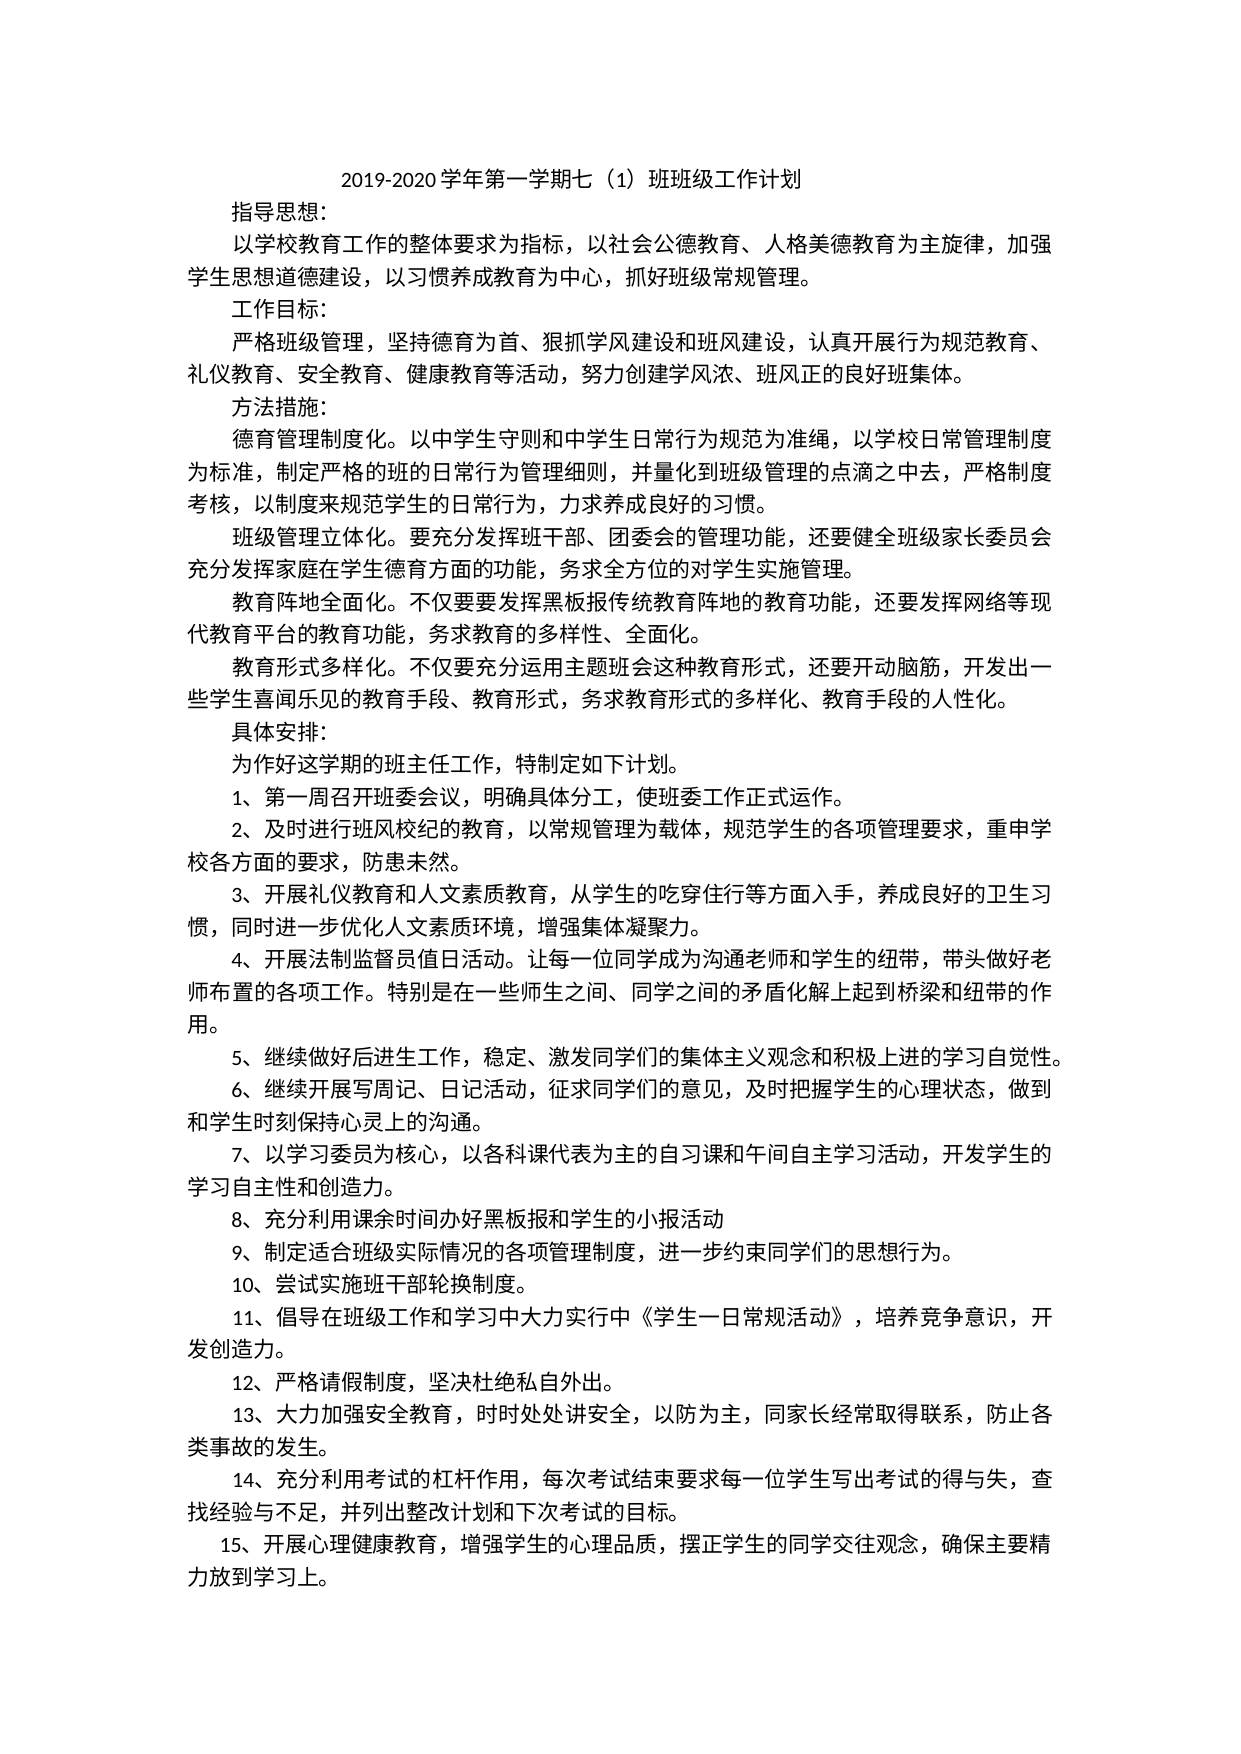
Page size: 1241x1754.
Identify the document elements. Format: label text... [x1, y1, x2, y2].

text 工作目标： [187, 292, 1053, 324]
text 12、严格请假制度，坚决杜绝私自外出。 [187, 1364, 1053, 1397]
text 15、开展心理健康教育，增强学生的心理品质，摆正学生的同学交往观念，确保主要精力放到学习上。 [187, 1527, 1053, 1592]
text 以学校教育工作的整体要求为指标，以社会公德教育、人格美德教育为主旋律，加强学生思想道德建设，以习惯养成教育为中心，抓好班级常规管理。 [187, 227, 1053, 292]
text 13、大力加强安全教育，时时处处讲安全，以防为主，同家长经常取得联系，防止各类事故的发生。 [187, 1397, 1053, 1462]
text 教育形式多样化。不仅要充分运用主题班会这种教育形式，还要开动脑筋，开发出一些学生喜闻乐见的教育手段、教育形式，务求教育形式的多样化、教育手段的人性化。 [187, 649, 1053, 714]
text 具体安排： [187, 714, 1053, 747]
text 指导思想： [187, 194, 1053, 227]
text 3、开展礼仪教育和人文素质教育，从学生的吃穿住行等方面入手，养成良好的卫生习惯，同时进一步优化人文素质环境，增强集体凝聚力。 [187, 877, 1053, 942]
text 严格班级管理，坚持德育为首、狠抓学风建设和班风建设，认真开展行为规范教育、礼仪教育、安全教育、健康教育等活动，努力创建学风浓、班风正的良好班集体。 [187, 324, 1053, 389]
text 教育阵地全面化。不仅要要发挥黑板报传统教育阵地的教育功能，还要发挥网络等现代教育平台的教育功能，务求教育的多样性、全面化。 [187, 584, 1053, 649]
text 2、及时进行班风校纪的教育，以常规管理为载体，规范学生的各项管理要求，重申学校各方面的要求，防患未然。 [187, 812, 1053, 877]
text 7、以学习委员为核心，以各科课代表为主的自习课和午间自主学习活动，开发学生的学习自主性和创造力。 [187, 1137, 1053, 1202]
text 4、开展法制监督员值日活动。让每一位同学成为沟通老师和学生的纽带，带头做好老师布置的各项工作。特别是在一些师生之间、同学之间的矛盾化解上起到桥梁和纽带的作用。 [187, 942, 1053, 1039]
text 1、第一周召开班委会议，明确具体分工，使班委工作正式运作。 [187, 779, 1053, 812]
text 8、充分利用课余时间办好黑板报和学生的小报活动 [187, 1202, 1053, 1234]
text 方法措施： [187, 389, 1053, 422]
text 德育管理制度化。以中学生守则和中学生日常行为规范为准绳，以学校日常管理制度为标准，制定严格的班的日常行为管理细则，并量化到班级管理的点滴之中去，严格制度考核，以制度来规范学生的日常行为，力求养成良好的习惯。 [187, 422, 1053, 519]
text 班级管理立体化。要充分发挥班干部、团委会的管理功能，还要健全班级家长委员会，充分发挥家庭在学生德育方面的功能，务求全方位的对学生实施管理。 [187, 519, 1053, 584]
text 11、倡导在班级工作和学习中大力实行中《学生一日常规活动》，培养竞争意识，开发创造力。 [187, 1299, 1053, 1364]
text 9、制定适合班级实际情况的各项管理制度，进一步约束同学们的思想行为。 [187, 1234, 1053, 1267]
text 14、充分利用考试的杠杆作用，每次考试结束要求每一位学生写出考试的得与失，查找经验与不足，并列出整改计划和下次考试的目标。 [187, 1462, 1053, 1527]
text 10、尝试实施班干部轮换制度。 [187, 1267, 1053, 1299]
text 2019-2020学年第一学期七（1）班班级工作计划 [187, 162, 1053, 194]
text 为作好这学期的班主任工作，特制定如下计划。 [187, 747, 1053, 779]
text 6、继续开展写周记、日记活动，征求同学们的意见，及时把握学生的心理状态，做到和学生时刻保持心灵上的沟通。 [187, 1072, 1053, 1137]
text 5、继续做好后进生工作，稳定、激发同学们的集体主义观念和积极上进的学习自觉性。 [187, 1039, 1053, 1072]
